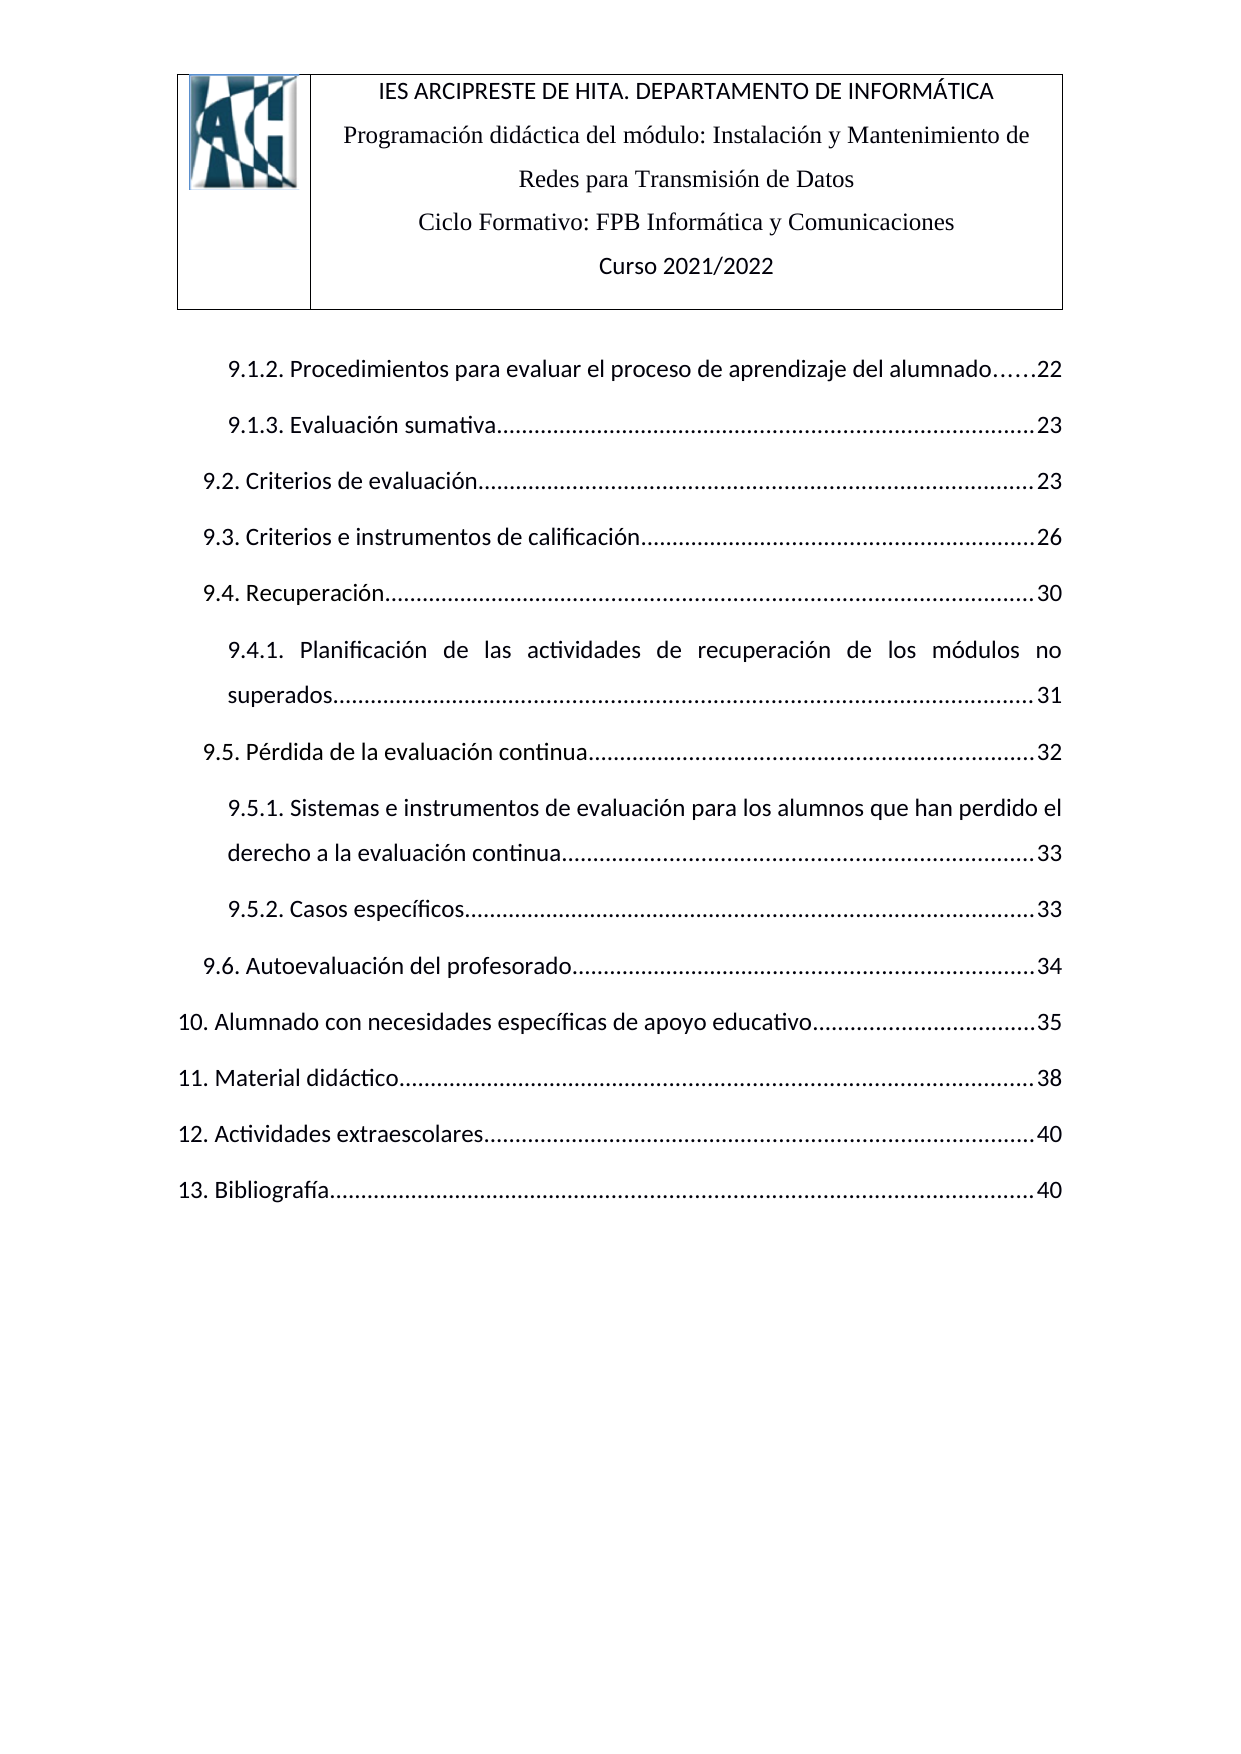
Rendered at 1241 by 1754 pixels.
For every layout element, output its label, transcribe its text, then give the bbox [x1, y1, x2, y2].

text 9.6. Autoevaluación del profesorado 34 [202, 950, 1063, 980]
picture [187, 74, 300, 190]
text 9.5.1. Sistemas e instrumentos de evaluación para los alumnos que han perdido el derecho a la evaluación continua 33 [227, 792, 1063, 868]
text 9.1.3. Evaluación sumativa 23 [227, 409, 1063, 440]
text 13. Bibliografía 40 [177, 1174, 1063, 1205]
text 9.5. Pérdida de la evaluación continua 32 [202, 736, 1063, 766]
text 9.2. Criterios de evaluación 23 [202, 465, 1063, 496]
text 9.4. Recuperación 30 [202, 578, 1063, 608]
text 12. Actividades extraescolares 40 [177, 1118, 1063, 1149]
text 9.1.2. Procedimientos para evaluar el proceso de aprendizaje del alumnado 22 [227, 353, 1063, 383]
text 10. Alumnado con necesidades específicas de apoyo educativo 35 [177, 1006, 1063, 1036]
text 9.3. Criterios e instrumentos de calificación 26 [202, 521, 1063, 552]
text 11. Material didáctico 38 [177, 1062, 1063, 1093]
text 9.5.2. Casos específicos 33 [227, 894, 1063, 924]
text 9.4.1. Planificación de las actividades de recuperación de los módulos no superados 31 [227, 634, 1063, 710]
